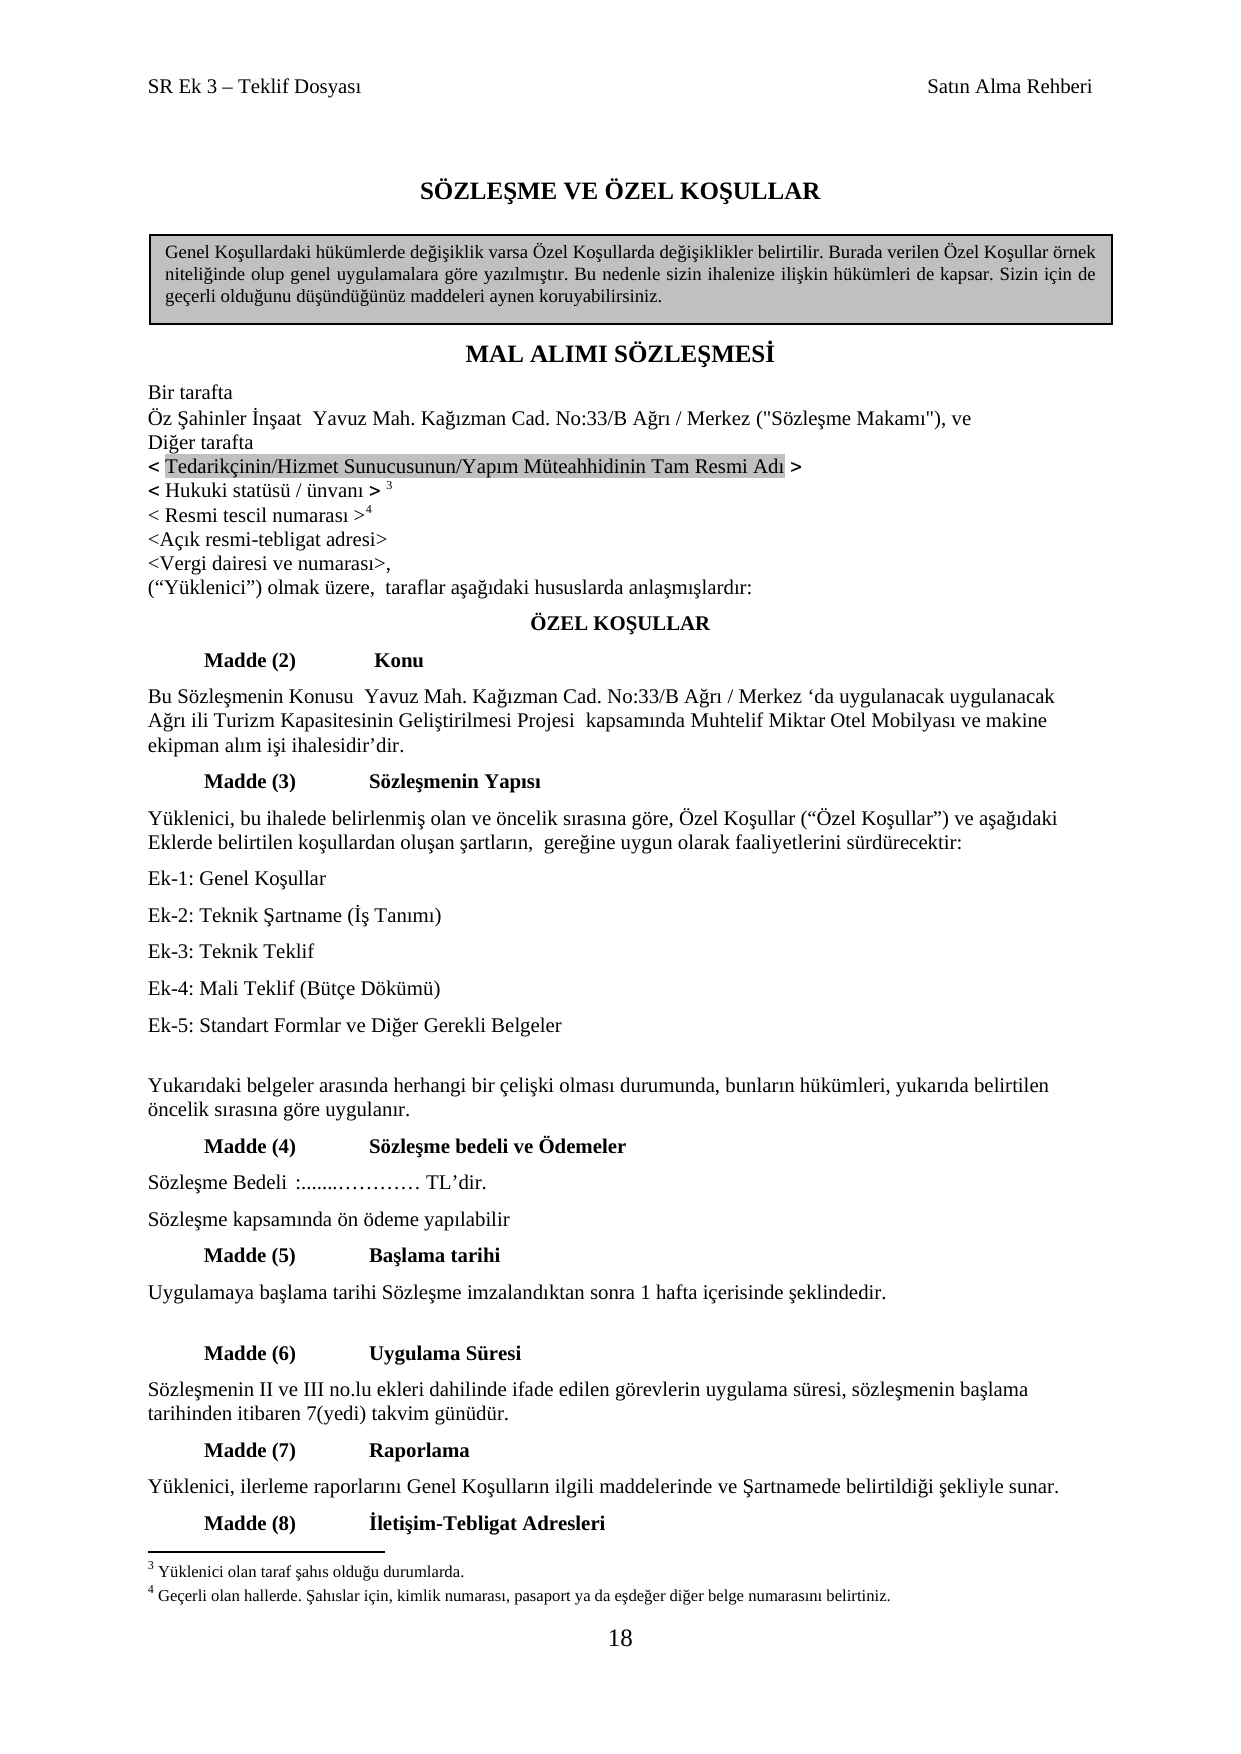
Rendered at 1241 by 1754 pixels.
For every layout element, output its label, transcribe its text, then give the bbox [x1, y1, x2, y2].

text Ek-5: Standart Formlar ve Diğer Gerekli Belgeler [148, 1012, 1093, 1037]
list Sözleşmenin Yapısı [204, 769, 1093, 793]
text Ek-1: Genel Koşullar [148, 866, 1093, 890]
text Öz Şahinler İnşaat Yavuz Mah. Kağızman Cad. No:33/B Ağrı / Merkez ("Sözleşme Makamı"), ve [312, 404, 1093, 430]
list Başlama tarihi [204, 1243, 1093, 1267]
text SÖZLEŞME VE ÖZEL KOŞULLAR [148, 176, 1093, 205]
list Raporlama [204, 1438, 1093, 1462]
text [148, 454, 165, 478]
text <Vergi dairesi ve numarası>, [148, 551, 1093, 575]
text < Resmi tescil numarası > [148, 502, 1093, 527]
text Hukuki statüsü / ünvanı [148, 478, 1093, 502]
text (“Yüklenici”) olmak üzere, taraflar aşağıdaki hususlarda anlaşmışlardır: [148, 575, 1093, 599]
text Bu Sözleşmenin Konusu Yavuz Mah. Kağızman Cad. No:33/B Ağrı / Merkez ‘da uygulanacak uygulanacak Ağrı ili Turizm Kapasitesinin Geliştirilmesi Projesi kapsamında Muhtelif Miktar Otel Mobilyası ve makine ekipman alım işi ihalesidir’dir. [148, 684, 1093, 757]
text Yukarıdaki belgeler arasında herhangi bir çelişki olması durumunda, bunların hükümleri, yukarıda belirtilen öncelik sırasına göre uygulanır. [148, 1073, 1093, 1121]
text Ek-3: Teknik Teklif [148, 939, 1093, 963]
text MAL ALIMI SÖZLEŞMESİ [148, 339, 1093, 367]
text <Açık resmi-tebligat adresi> [148, 527, 1093, 551]
text ÖZEL KOŞULLAR [148, 611, 1093, 635]
list Sözleşme Bedeli :.......………… TL’dir. [148, 1170, 1093, 1194]
text Yüklenici, ilerleme raporlarını Genel Koşulların ilgili maddelerinde ve Şartnamede belirtildiği şekliyle sunar. [148, 1474, 1093, 1498]
list Sözleşme bedeli ve Ödemeler [204, 1134, 1093, 1158]
text Uygulamaya başlama tarihi Sözleşme imzalandıktan sonra 1 hafta içerisinde şeklindedir. [148, 1280, 1093, 1304]
list İletişim-Tebligat Adresleri [204, 1511, 1093, 1535]
text Ek-2: Teknik Şartname (İş Tanımı) [148, 903, 1093, 927]
text Ek-4: Mali Teklif (Bütçe Dökümü) [148, 976, 1093, 1000]
list Uygulama Süresi [204, 1341, 1093, 1365]
text Bir tarafta [148, 380, 1093, 404]
text Sözleşmenin II ve III no.lu ekleri dahilinde ifade edilen görevlerin uygulama süresi, sözleşmenin başlama tarihinden itibaren 7(yedi) takvim günüdür. [148, 1377, 1093, 1425]
text Tedarikçinin/Hizmet Sunucusunun/Yapım Müteahhidinin Tam Resmi Adı [785, 454, 1093, 478]
list Konu [204, 648, 1093, 672]
text Yüklenici, bu ihalede belirlenmiş olan ve öncelik sırasına göre, Özel Koşullar (“Özel Koşullar”) ve aşağıdaki Eklerde belirtilen koşullardan oluşan şartların, gereğine uygun olarak faaliyetlerini sürdürecektir: [148, 806, 1093, 854]
list Sözleşme kapsamında ön ödeme yapılabilir [148, 1207, 1093, 1231]
text Diğer tarafta [148, 430, 1093, 454]
